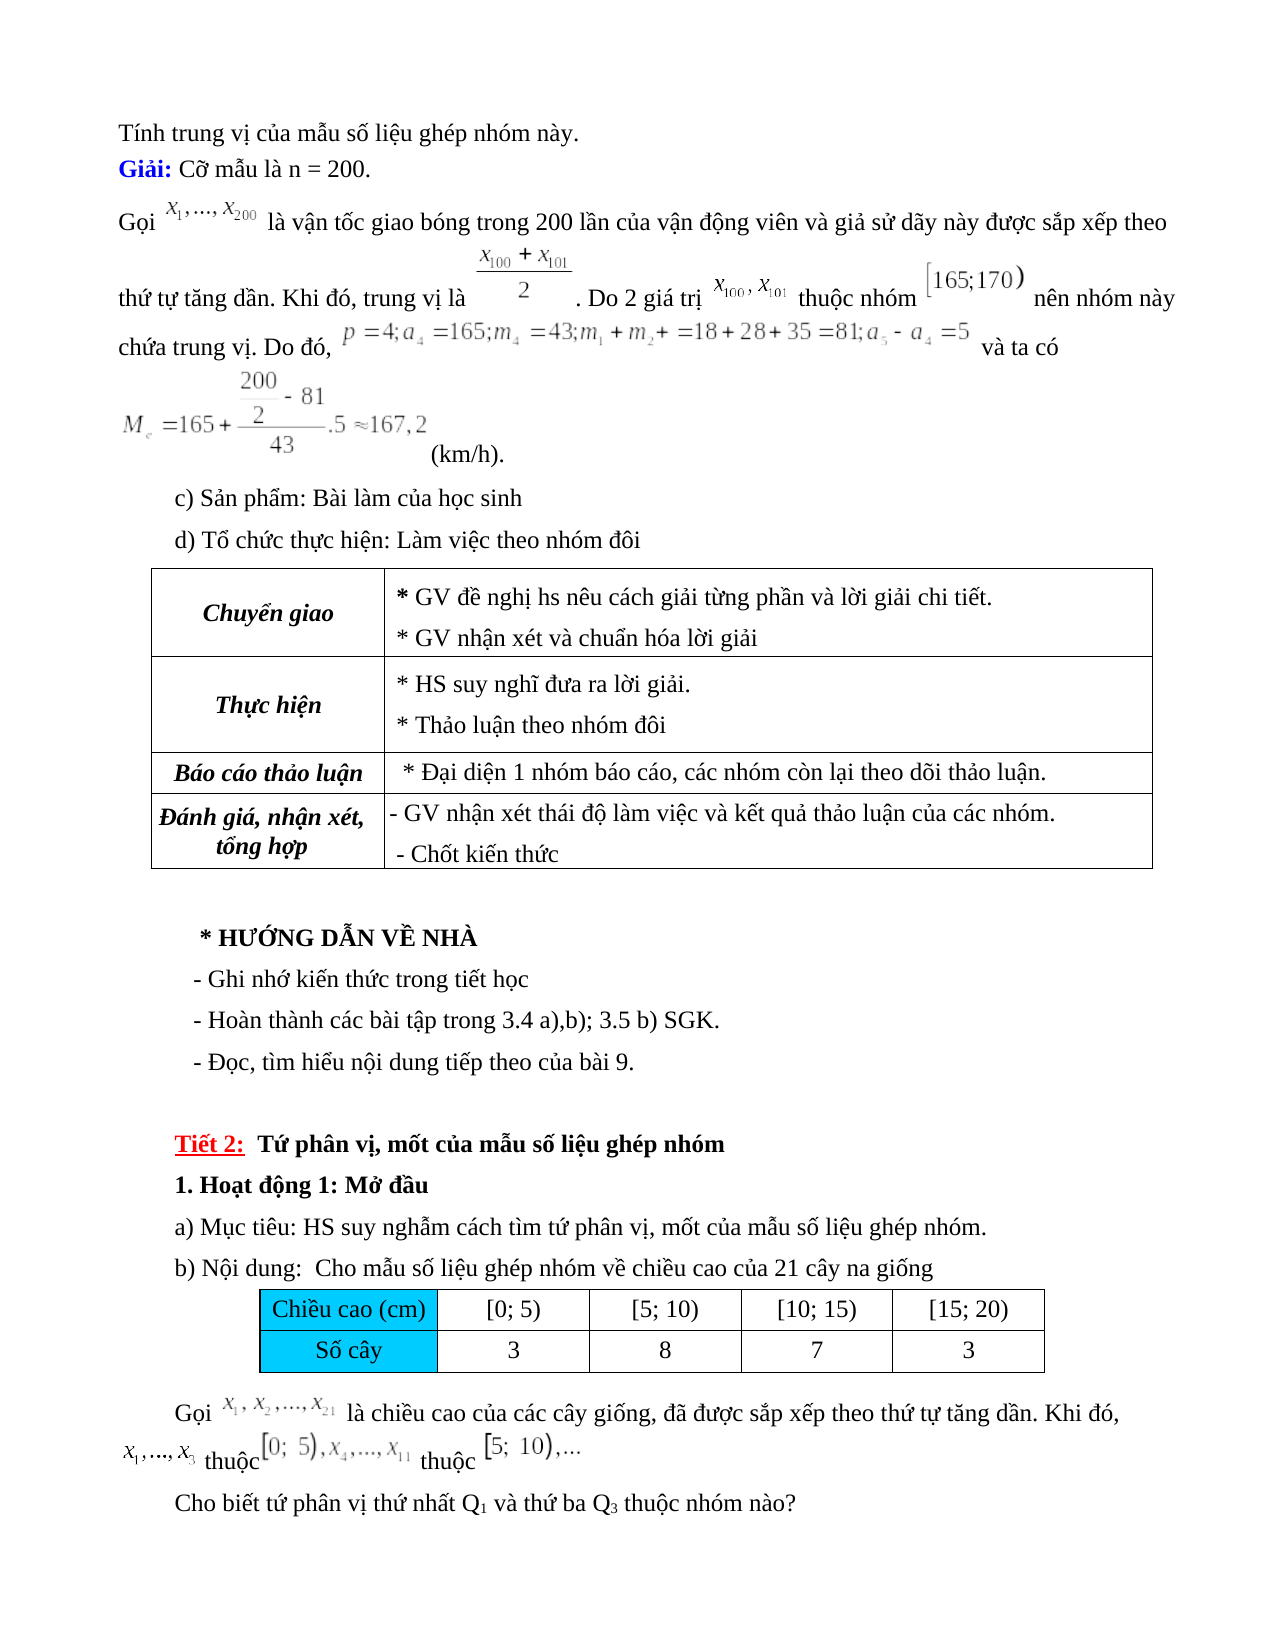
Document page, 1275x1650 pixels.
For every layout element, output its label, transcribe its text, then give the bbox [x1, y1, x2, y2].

table_cell 3 [893, 1331, 1044, 1372]
text Gọi là vận tốc giao bóng trong 200 lần của vận động viên và giả sử dãy này được sắp xếp theo thứ tự tăng dần. Khi đó, trung vị là . Do 2 giá trị thuộc nhóm nên nhóm này chứa trung vị. Do đó, và ta có (km/h). [118, 189, 1186, 467]
table_cell Đánh giá, nhận xét, tổng hợp [152, 794, 384, 868]
table_cell - GV nhận xét thái độ làm việc và kết quả thảo luận của các nhóm. - Chốt kiến thức [385, 794, 1152, 868]
text - Hoàn thành các bài tập trong 3.4 a),b); 3.5 b) SGK. [118, 1005, 1186, 1034]
table_header Chiều cao (cm) [261, 1290, 437, 1330]
table_cell * Đại diện 1 nhóm báo cáo, các nhóm còn lại theo dõi thảo luận. [385, 753, 1152, 793]
table_cell 8 [590, 1331, 741, 1372]
text d) Tổ chức thực hiện: Làm việc theo nhóm đôi [118, 525, 1186, 554]
text a) Mục tiêu: HS suy nghẫm cách tìm tứ phân vị, mốt của mẫu số liệu ghép nhóm. [118, 1212, 1186, 1240]
table_cell 3 [438, 1331, 589, 1372]
table_header [5; 10) [590, 1290, 741, 1330]
text b) Nội dung: Cho mẫu số liệu ghép nhóm về chiều cao của 21 cây na giống [118, 1253, 1186, 1282]
text 1. Hoạt động 1: Mở đầu [118, 1170, 1186, 1199]
table_cell Thực hiện [152, 657, 384, 752]
text Tính trung vị của mẫu số liệu ghép nhóm này. [118, 118, 1186, 147]
text - Đọc, tìm hiểu nội dung tiếp theo của bài 9. [118, 1047, 1186, 1075]
text c) Sản phẩm: Bài làm của học sinh [118, 483, 1186, 512]
text Giải: Cỡ mẫu là n = 200. [118, 154, 1186, 183]
table_cell Báo cáo thảo luận [152, 753, 384, 793]
table_header [0; 5) [438, 1290, 589, 1330]
table_cell * HS suy nghĩ đưa ra lời giải. * Thảo luận theo nhóm đôi [385, 657, 1152, 752]
text Tiết 2: Tứ phân vị, mốt của mẫu số liệu ghép nhóm [118, 1129, 1186, 1158]
text * HƯỚNG DẪN VỀ NHÀ [118, 923, 1186, 952]
table_cell Số cây [261, 1331, 437, 1372]
table_header * GV đề nghị hs nêu cách giải từng phần và lời giải chi tiết. * GV nhận xét và chuẩn hóa lời giải [385, 569, 1152, 656]
table_header Chuyển giao [152, 569, 384, 656]
table_header [15; 20) [893, 1290, 1044, 1330]
text Cho biết tứ phân vị thứ nhất Q1 và thứ ba Q3 thuộc nhóm nào? [118, 1488, 1186, 1516]
text - Ghi nhớ kiến thức trong tiết học [118, 964, 1186, 993]
table_header [10; 15) [742, 1290, 892, 1330]
table_cell 7 [742, 1331, 892, 1372]
text Gọi là chiều cao của các cây giống, đã được sắp xếp theo thứ tự tăng dần. Khi đó, thuộc thuộc [118, 1385, 1186, 1475]
